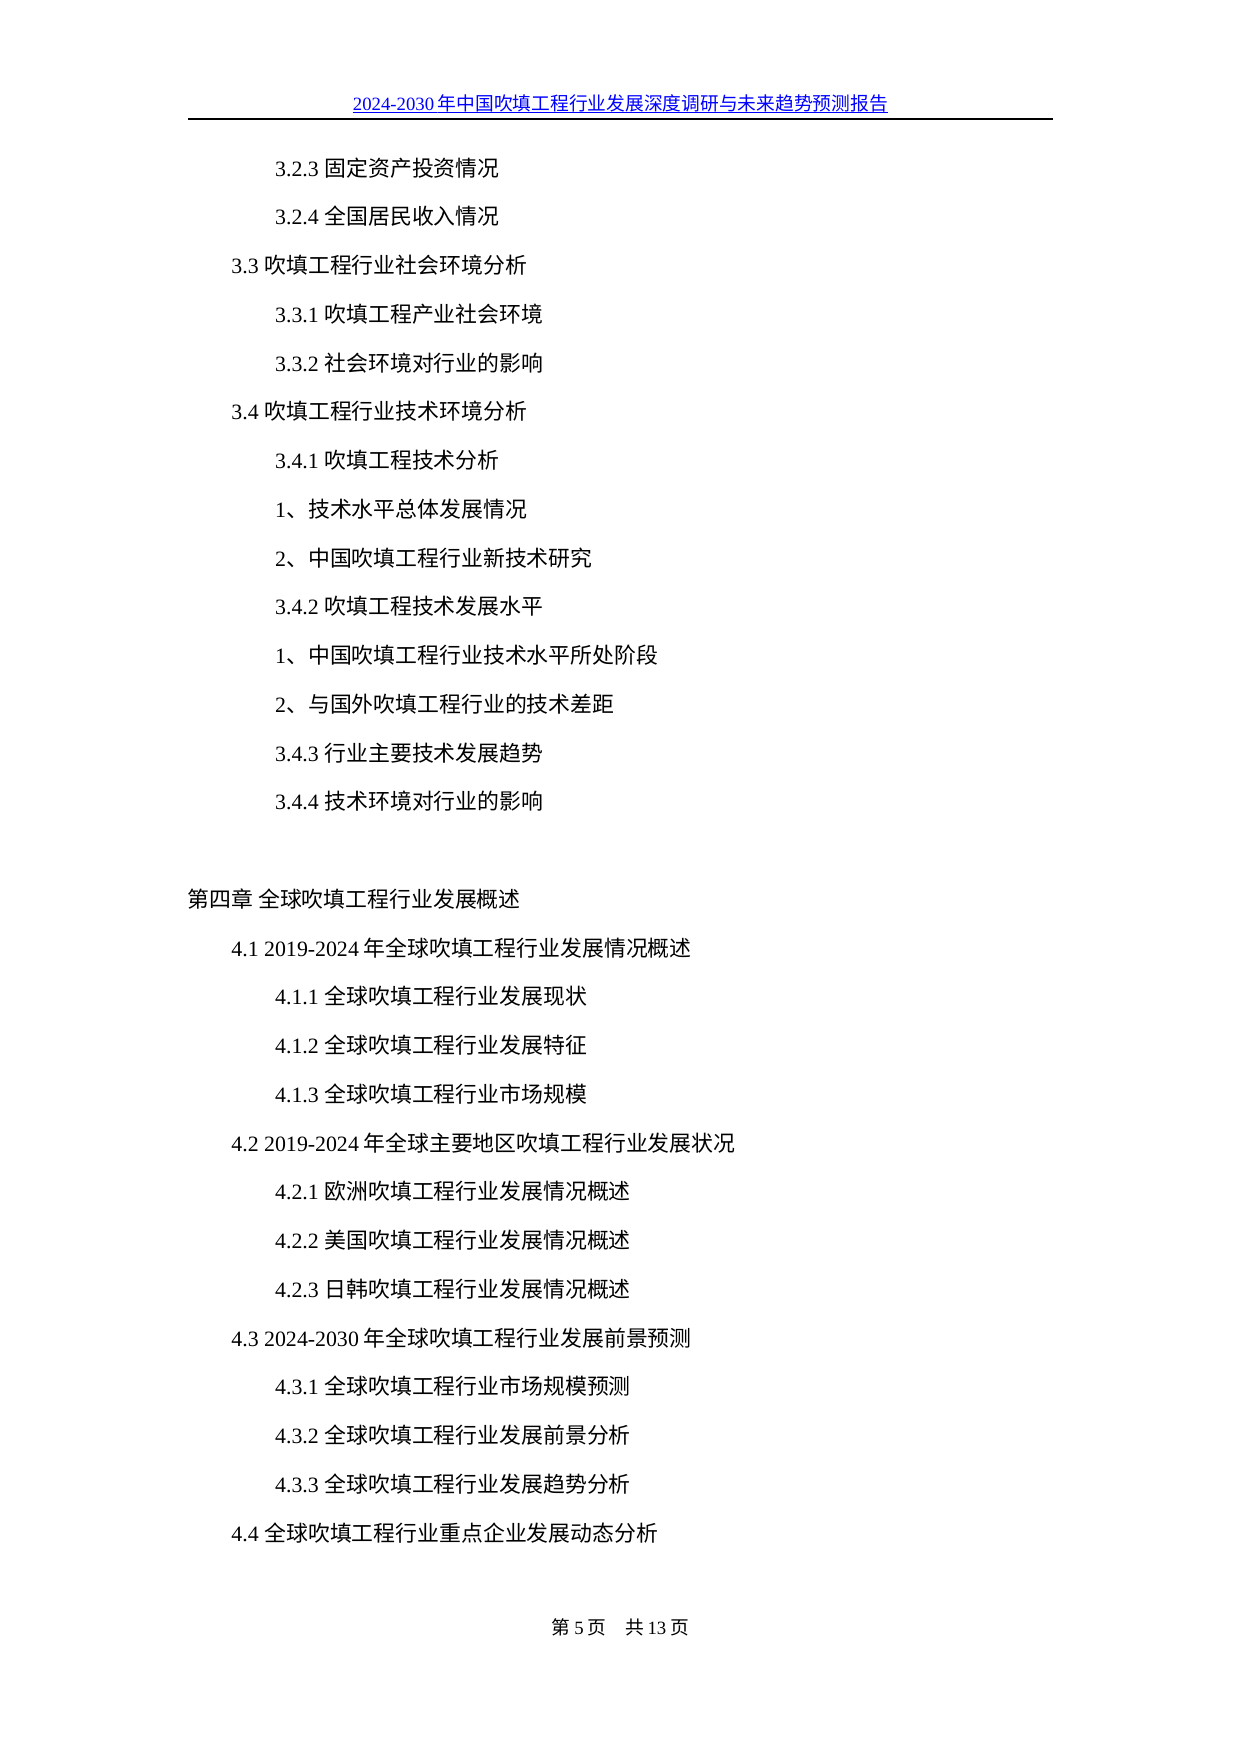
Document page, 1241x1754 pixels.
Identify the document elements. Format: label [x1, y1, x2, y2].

text [187, 150, 1053, 1548]
